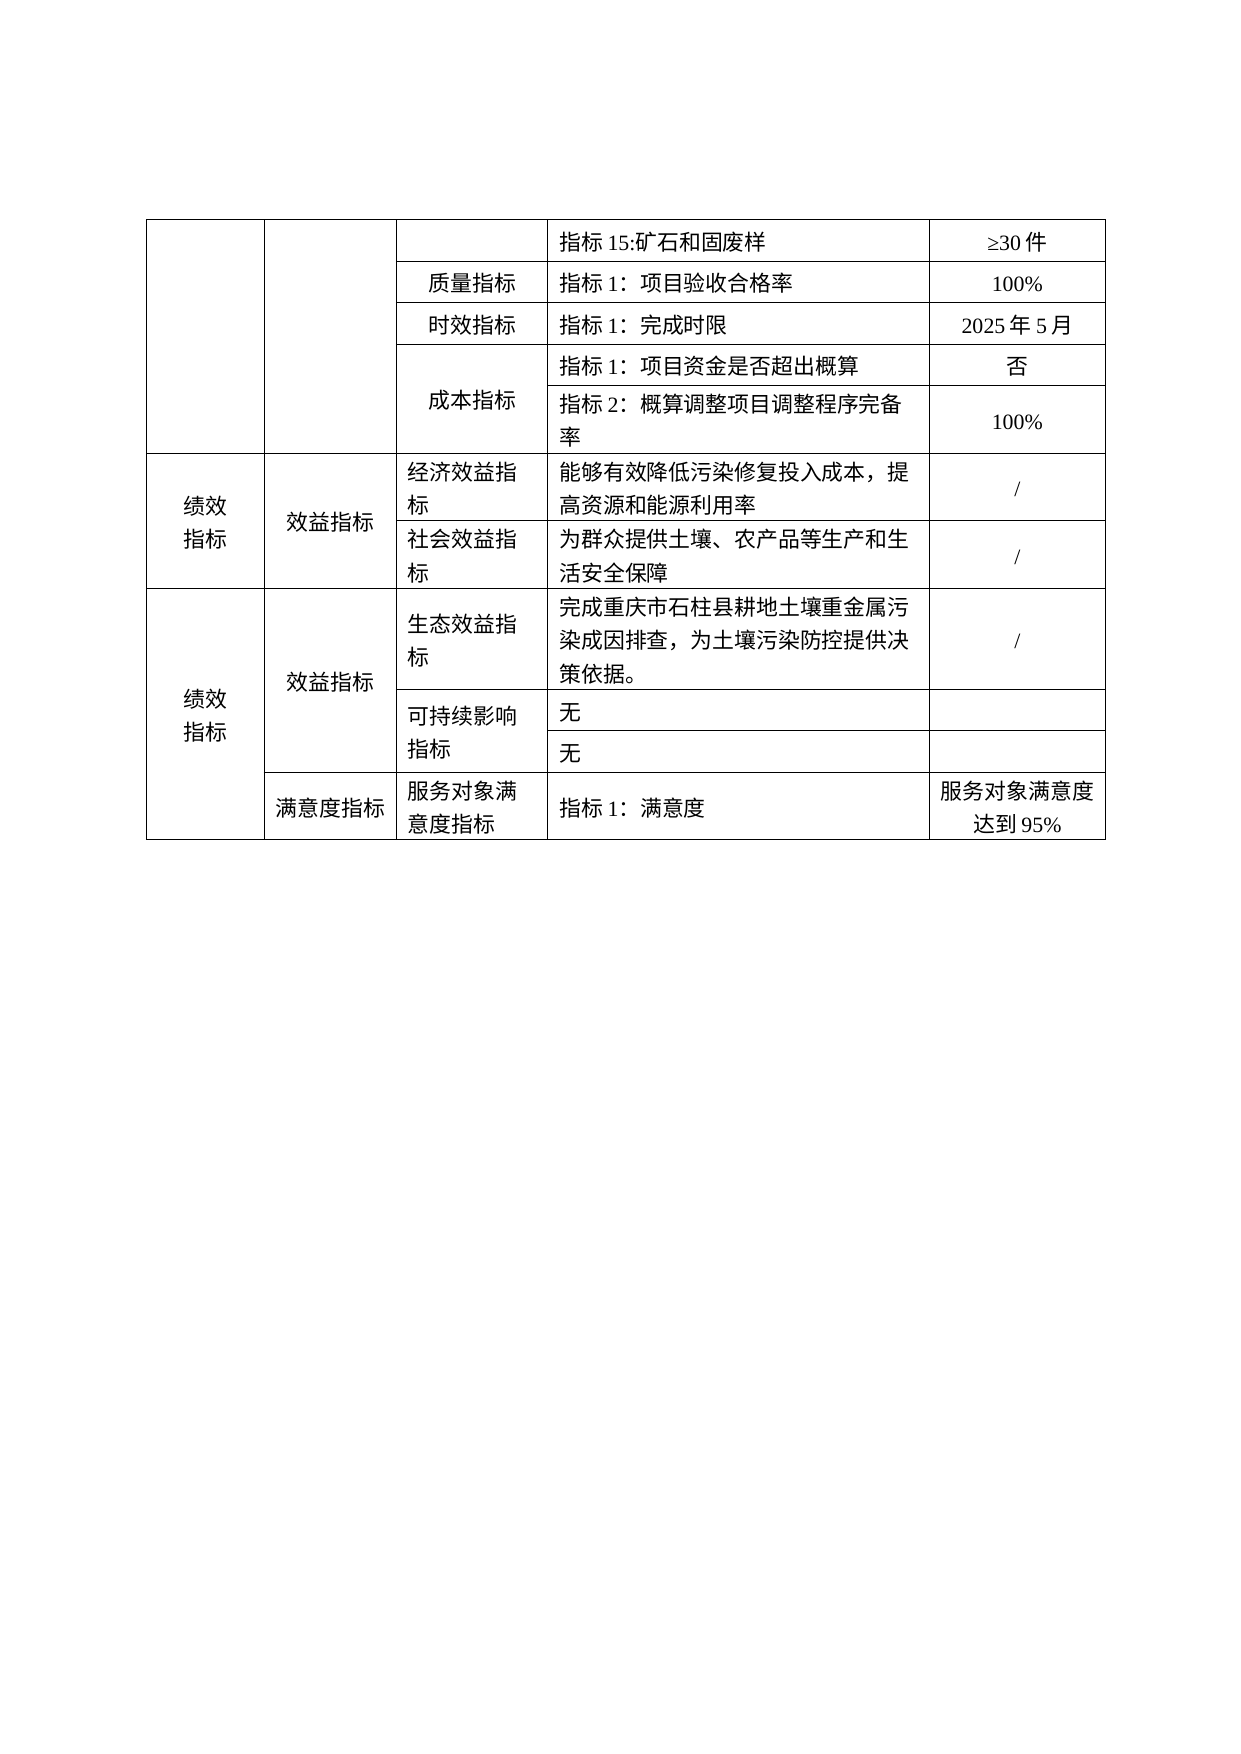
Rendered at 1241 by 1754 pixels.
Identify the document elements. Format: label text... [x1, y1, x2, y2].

table_cell 生态效益指标 [397, 589, 547, 689]
table_cell 指标1：满意度 [548, 773, 929, 839]
table_cell 社会效益指标 [397, 521, 547, 588]
table_cell 指标1：项目验收合格率 [548, 262, 929, 302]
table_cell 质量指标 [397, 262, 547, 302]
table_cell / [930, 521, 1105, 588]
table_cell 成本指标 [397, 345, 547, 452]
table_cell [930, 690, 1105, 730]
table_cell 可持续影响指标 [397, 690, 547, 772]
table_cell 绩效 指标 [147, 454, 264, 588]
table_cell / [930, 589, 1105, 689]
table_cell 100% [930, 386, 1105, 452]
table_cell 满意度指标 [265, 773, 396, 839]
table_cell 时效指标 [397, 303, 547, 343]
table_cell 无 [548, 690, 929, 730]
table_cell 绩效 指标 [147, 589, 264, 839]
table_cell 指标1：项目资金是否超出概算 [548, 345, 929, 385]
table_cell ≥30件 [930, 220, 1105, 261]
table_cell 指标1：完成时限 [548, 303, 929, 343]
table_cell / [930, 454, 1105, 520]
table_cell 100% [930, 262, 1105, 302]
table_cell 效益指标 [265, 589, 396, 772]
table_cell 服务对象满意度达到95% [930, 773, 1105, 839]
table_cell 服务对象满意度指标 [397, 773, 547, 839]
table_cell 否 [930, 345, 1105, 385]
table_cell 效益指标 [265, 454, 396, 588]
table_cell 2025年5月 [930, 303, 1105, 343]
table_cell 能够有效降低污染修复投入成本，提高资源和能源利用率 [548, 454, 929, 520]
table_cell 指标15:矿石和固废样 [548, 220, 929, 261]
table_cell 无 [548, 731, 929, 772]
table_cell 指标2：概算调整项目调整程序完备率 [548, 386, 929, 452]
table_cell [930, 731, 1105, 772]
table_cell 为群众提供土壤、农产品等生产和生活安全保障 [548, 521, 929, 588]
table_cell 完成重庆市石柱县耕地土壤重金属污染成因排查，为土壤污染防控提供决策依据。 [548, 589, 929, 689]
table_cell 经济效益指标 [397, 454, 547, 520]
